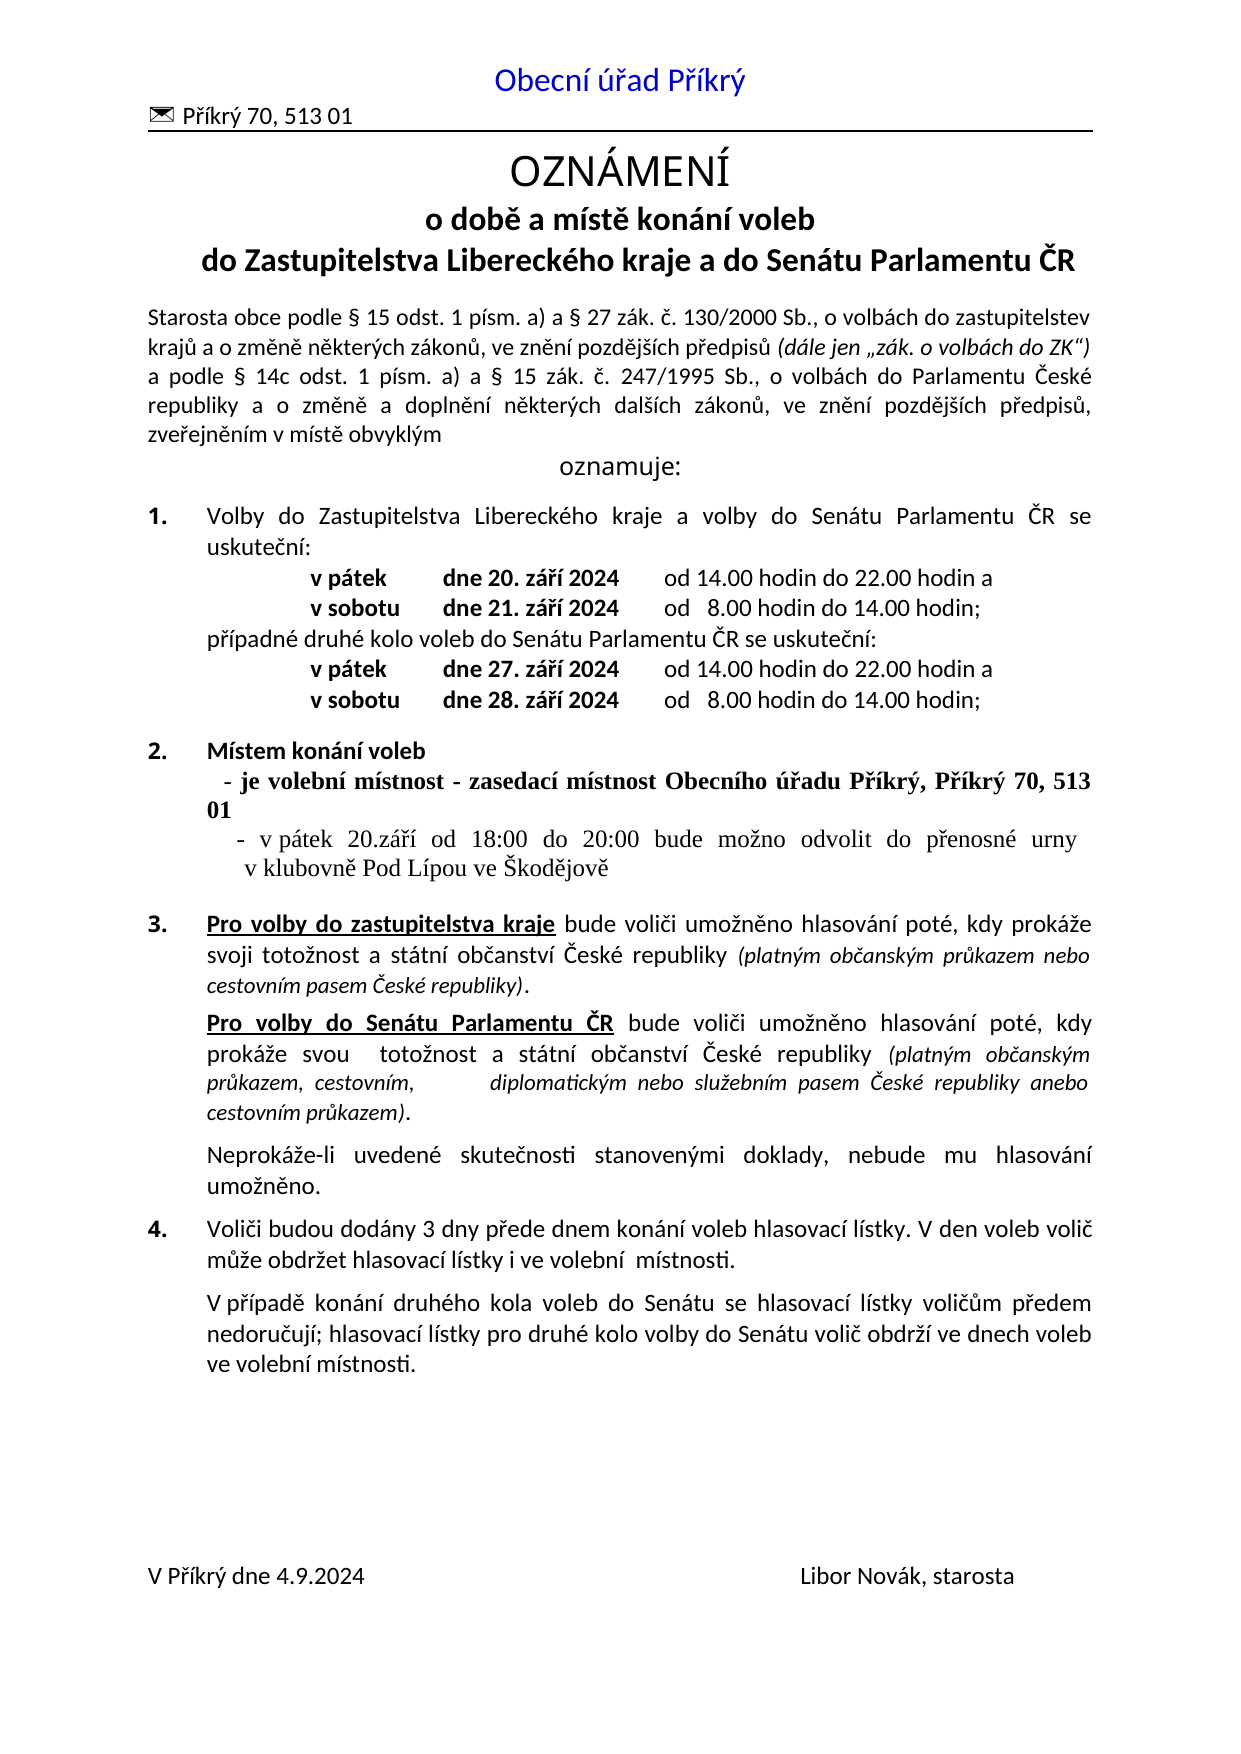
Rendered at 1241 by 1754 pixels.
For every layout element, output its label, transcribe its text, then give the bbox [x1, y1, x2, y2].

text Příkrý 70, 513 01 [148, 100, 1093, 130]
text v pátek dne 27. září 2024 od 14.00 hodin do 22.00 hodin a [310, 653, 1093, 684]
text oznámení [148, 141, 1093, 198]
text Pro volby do Senátu Parlamentu ČR bude voliči umožněno hlasování poté, kdy prokáže svou totožnost a státní občanství České republiky (platným občanským průkazem, cestovním, diplomatickým nebo služebním pasem České republiky anebo cestovním průkazem). [207, 1007, 1093, 1127]
text případné druhé kolo voleb do Senátu Parlamentu ČR se uskuteční: [207, 623, 1093, 653]
list Volby do Zastupitelstva Libereckého kraje a volby do Senátu Parlamentu ČR se uskuteční: [148, 500, 1093, 562]
text v sobotu dne 28. září 2024 od 8.00 hodin do 14.00 hodin; [310, 684, 1093, 714]
list Voliči budou dodány 3 dny přede dnem konání voleb hlasovací lístky. V den voleb volič může obdržet hlasovací lístky i ve volební místnosti. [148, 1213, 1093, 1275]
text Starosta obce podle § 15 odst. 1 písm. a) a § 27 zák. č. 130/2000 Sb., o volbách do zastupitelstev krajů a o změně některých zákonů, ve znění pozdějších předpisů (dále jen „zák. o volbách do ZK“) a podle § 14c odst. 1 písm. a) a § 15 zák. č. 247/1995 Sb., o volbách do Parlamentu České republiky a o změně a doplnění některých dalších zákonů, ve znění pozdějších předpisů, zveřejněním v místě obvyklým [148, 302, 1093, 449]
text V případě konání druhého kola voleb do Senátu se hlasovací lístky voličům předem nedoručují; hlasovací lístky pro druhé kolo volby do Senátu volič obdrží ve dnech voleb ve volební místnosti. [207, 1287, 1093, 1379]
text V Příkrý dne 4.9.2024 Libor Novák, starosta [148, 1560, 1093, 1591]
text Neprokáže-li uvedené skutečnosti stanovenými doklady, nebude mu hlasování umožněno. [207, 1139, 1093, 1201]
list - je volební místnost - zasedací místnost Obecního úřadu Příkrý, Příkrý 70, 513 01 [207, 766, 1093, 824]
text oznamuje: [148, 449, 1093, 483]
text v sobotu dne 21. září 2024 od 8.00 hodin do 14.00 hodin; [310, 592, 1093, 623]
text do Zastupitelstva Libereckého kraje a do Senátu Parlamentu ČR [185, 239, 1093, 279]
text o době a místě konání voleb [148, 198, 1093, 239]
list Pro volby do zastupitelstva kraje bude voliči umožněno hlasování poté, kdy prokáže svoji totožnost a státní občanství České republiky (platným občanským průkazem nebo cestovním pasem České republiky). [148, 908, 1093, 1000]
text Obecní úřad Příkrý [148, 59, 1093, 100]
text v pátek dne 20. září 2024 od 14.00 hodin do 22.00 hodin a [310, 562, 1093, 592]
list Místem konání voleb [148, 735, 1093, 766]
list - v pátek 20.září od 18:00 do 20:00 bude možno odvolit do přenosné urny v klubovně Pod Lípou ve Škodějově [207, 824, 1093, 881]
